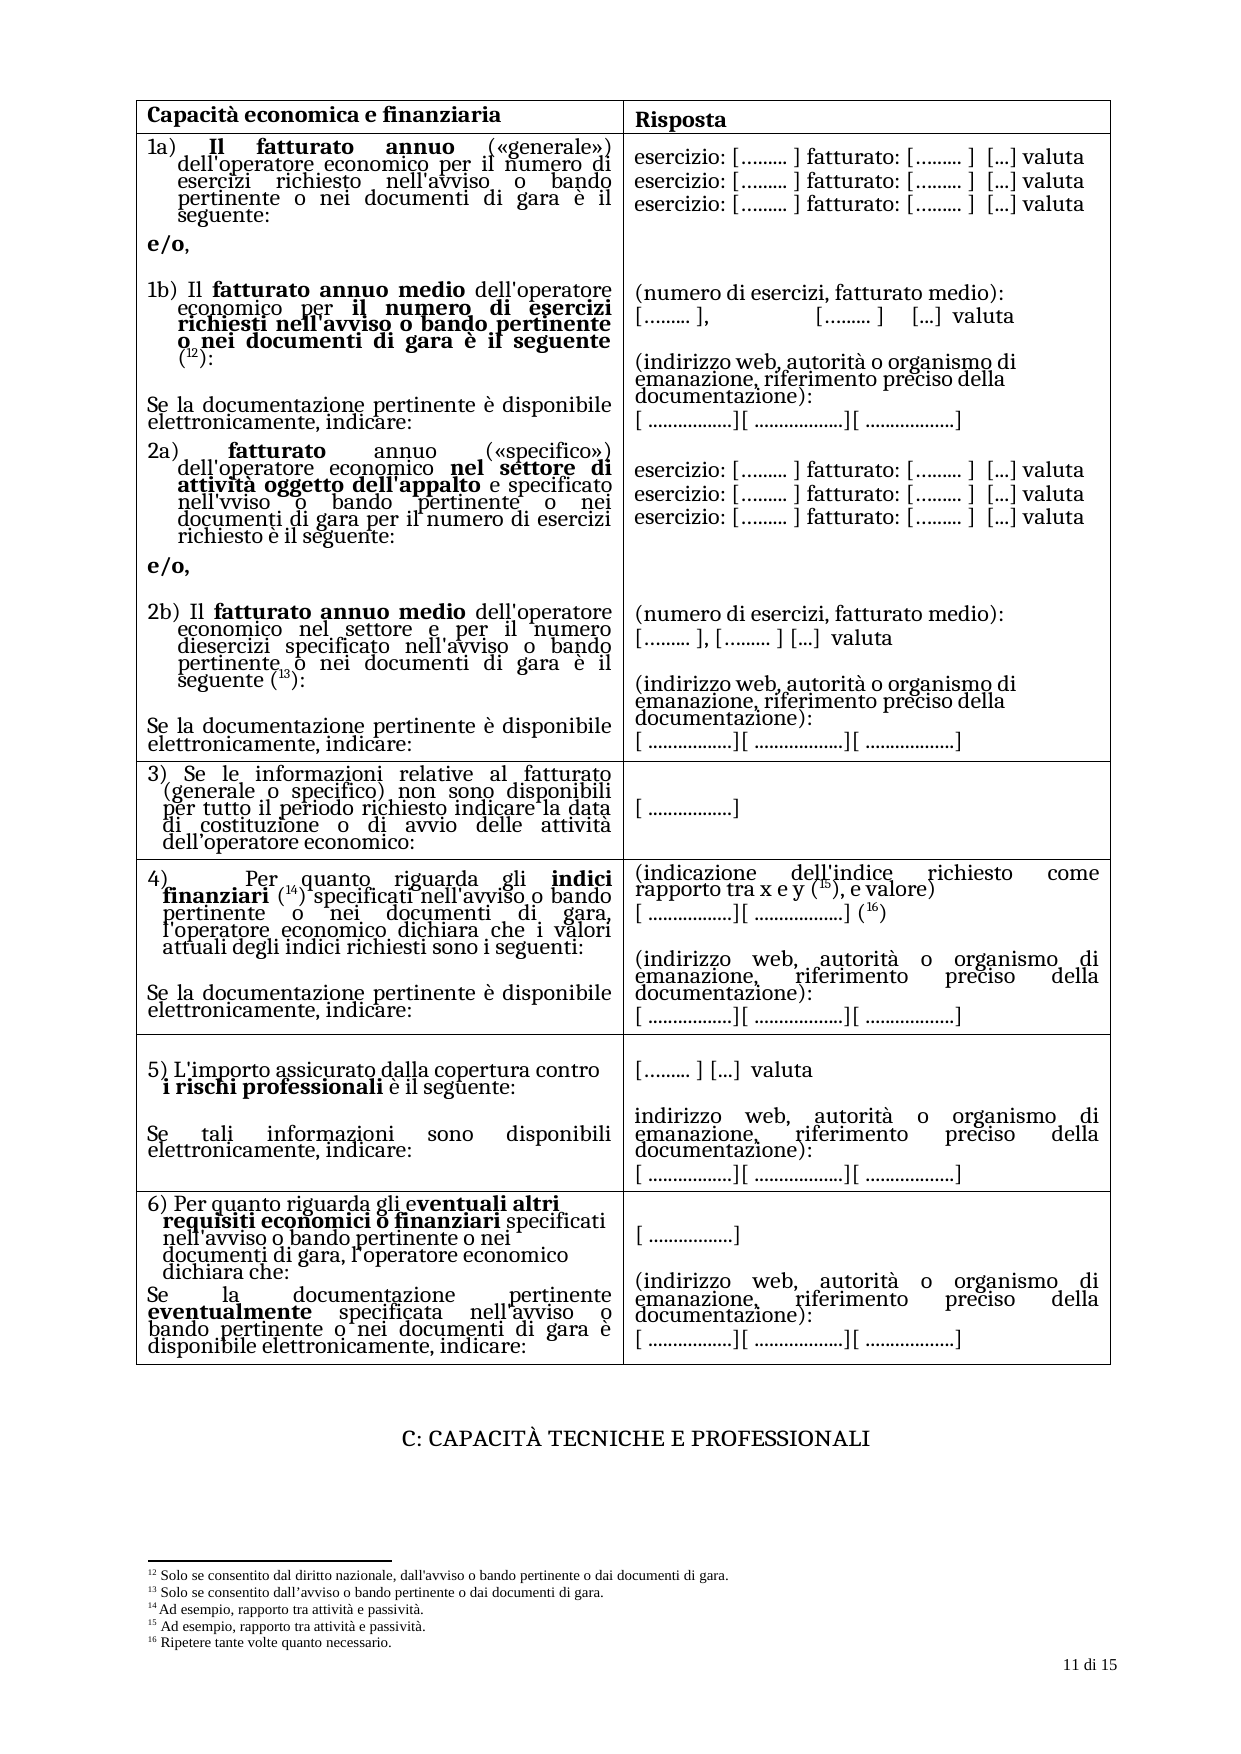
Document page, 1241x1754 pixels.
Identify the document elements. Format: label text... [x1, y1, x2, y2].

table_cell 3) Se le informazioni relative al fatturato (generale o specifico) non sono disponibili per tutto il periodo richiesto indicare la data di costituzione o di avvio delle attività dell’operatore economico: [137, 762, 623, 859]
table_cell [ .................] [624, 762, 1110, 859]
table_cell (indicazione dell'indice richiesto come rapporto tra x e y (), e valore) [ .................][ ..................] () (indirizzo web, autorità o organismo di emanazione, riferimento preciso della documentazione): [ .................][ ..................][ ..................] [624, 860, 1110, 1033]
table_cell 5) L'importo assicurato dalla copertura contro i rischi professionali è il seguente: Se tali informazioni sono disponibili elettronicamente, indicare: [137, 1035, 623, 1191]
table_cell e/o, 2b) Il fatturato annuo medio dell'operatore economico nel settore e per il numero diesercizi specificato nell'avviso o bando pertinente o nei documenti di gara è il seguente (): Se la documentazione pertinente è disponibile elettronicamente, indicare: [137, 553, 623, 761]
table_cell esercizio: […...... ] fatturato: […...... ] [...] valuta esercizio: […...... ] fatturato: […...... ] [...] valuta esercizio: […...... ] fatturato: […...... ] [...] valuta [624, 134, 1110, 232]
table_cell (numero di esercizi, fatturato medio): […...... ], […...... ] [...] valuta (indirizzo web, autorità o organismo di emanazione, riferimento preciso della documentazione): [ .................][ ..................][ ..................] [624, 232, 1110, 439]
table_header Capacità economica e finanziaria [137, 101, 623, 133]
table_cell e/o, 1b) Il fatturato annuo medio dell'operatore economico per il numero di esercizi richiesti nell'avviso o bando pertinente o nei documenti di gara è il seguente (): Se la documentazione pertinente è disponibile elettronicamente, indicare: [137, 232, 623, 439]
table_cell 6) Per quanto riguarda gli eventuali altri requisiti economici o finanziari specificati nell'avviso o bando pertinente o nei documenti di gara, l'operatore economico dichiara che: Se la documentazione pertinente eventualmente specificata nell'avviso o bando pertinente o nei documenti di gara è disponibile elettronicamente, indicare: [137, 1192, 623, 1363]
table_cell 2a) fatturato annuo («specifico») dell'operatore economico nel settore di attività oggetto dell'appalto e specificato nell'vviso o bando pertinente o nei documenti di gara per il numero di esercizi richiesto è il seguente: [137, 439, 623, 553]
table_cell […...... ] [...] valuta indirizzo web, autorità o organismo di emanazione, riferimento preciso della documentazione): [ .................][ ..................][ ..................] [624, 1035, 1110, 1191]
table_cell 1a) Il fatturato annuo («generale») dell'operatore economico per il numero di esercizi richiesto nell'avviso o bando pertinente o nei documenti di gara è il seguente: [137, 134, 623, 232]
table_header Risposta [624, 101, 1110, 133]
text C: CAPACITÀ TECNICHE E PROFESSIONALI [151, 1426, 1122, 1452]
table_cell esercizio: […...... ] fatturato: […...... ] [...] valuta esercizio: […...... ] fatturato: […...... ] [...] valuta esercizio: […...... ] fatturato: […...... ] [...] valuta [624, 439, 1110, 553]
table_cell 4) Per quanto riguarda gli indici finanziari () specificati nell'avviso o bando pertinente o nei documenti di gara, l'operatore economico dichiara che i valori attuali degli indici richiesti sono i seguenti: Se la documentazione pertinente è disponibile elettronicamente, indicare: [137, 860, 623, 1033]
table_cell (numero di esercizi, fatturato medio): […...... ], […...... ] [...] valuta (indirizzo web, autorità o organismo di emanazione, riferimento preciso della documentazione): [ .................][ ..................][ ..................] [624, 553, 1110, 761]
table_cell [ .................] (indirizzo web, autorità o organismo di emanazione, riferimento preciso della documentazione): [ .................][ ..................][ ..................] [624, 1192, 1110, 1363]
